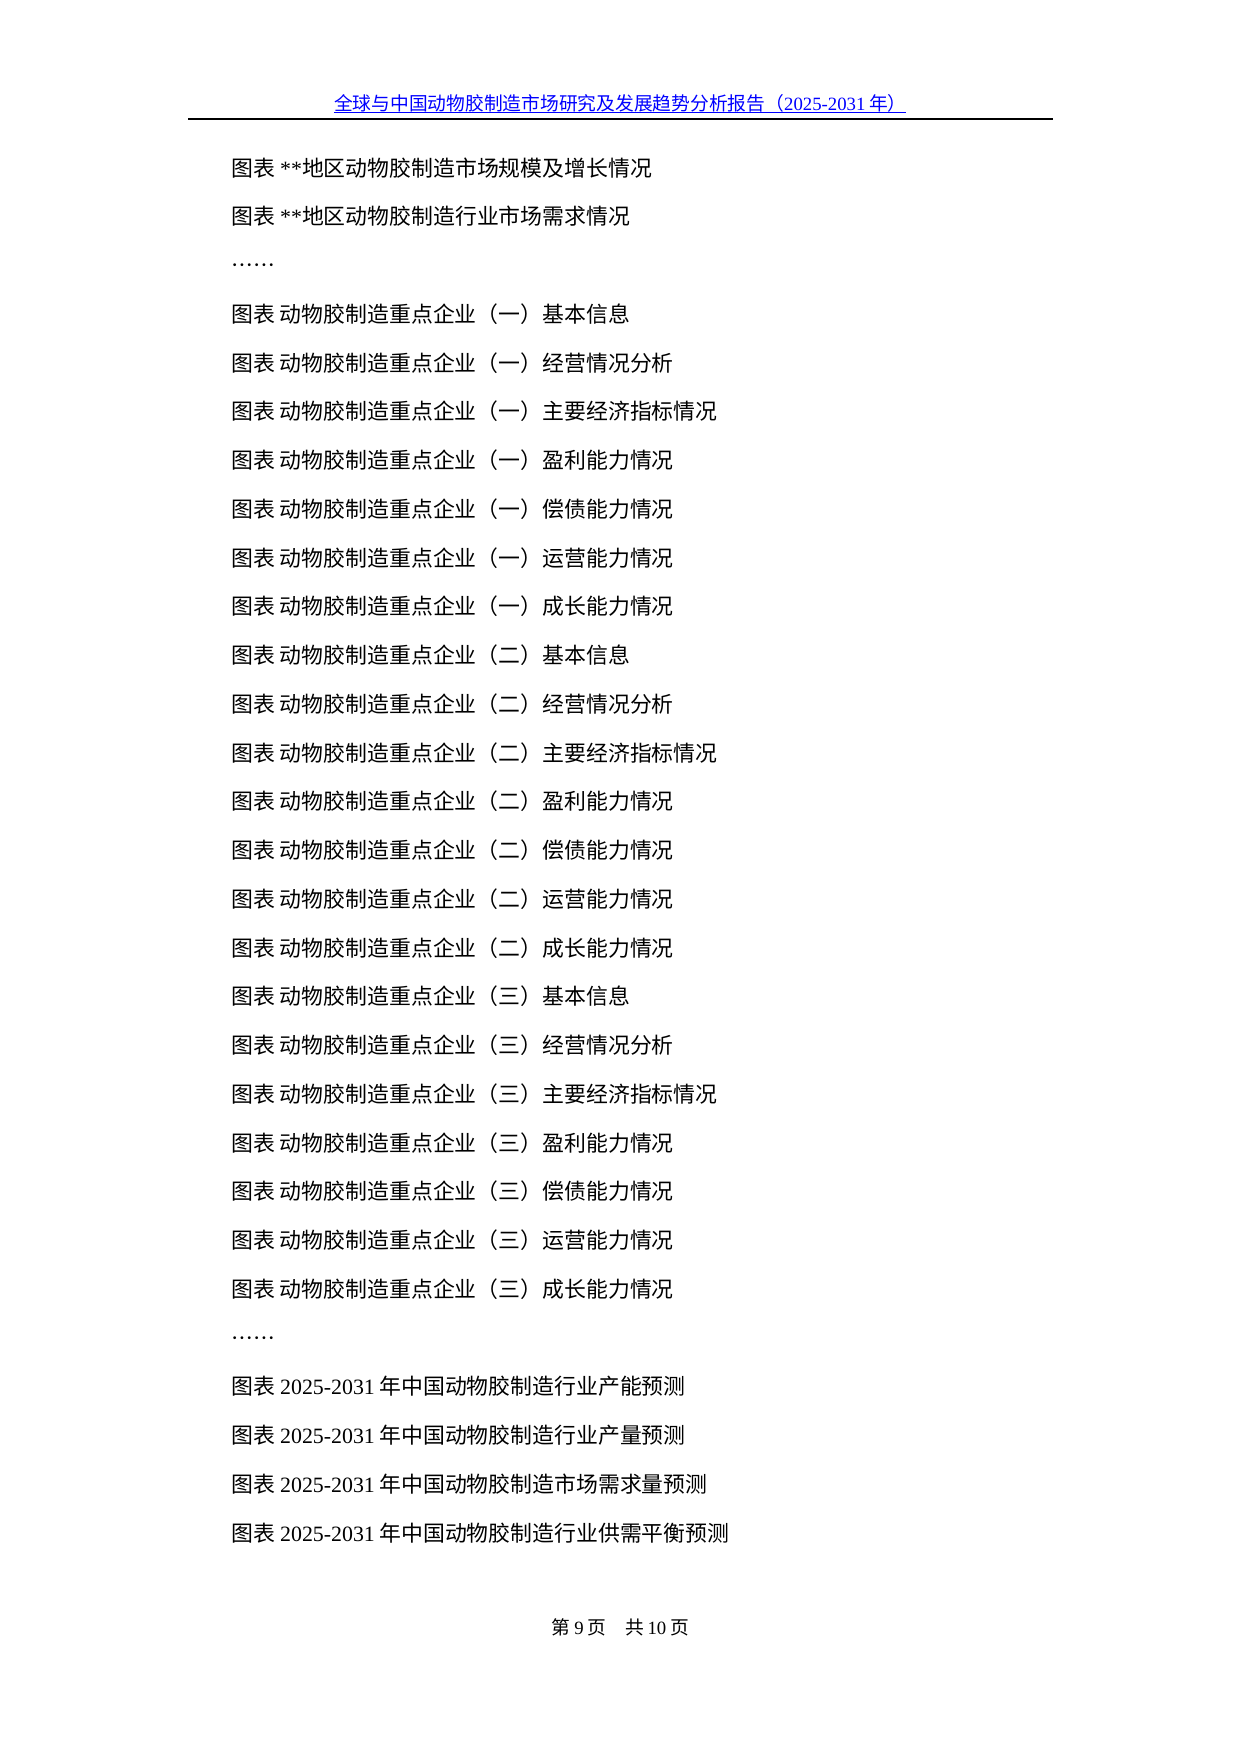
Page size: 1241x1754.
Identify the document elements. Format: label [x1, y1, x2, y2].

text [187, 150, 1053, 1548]
